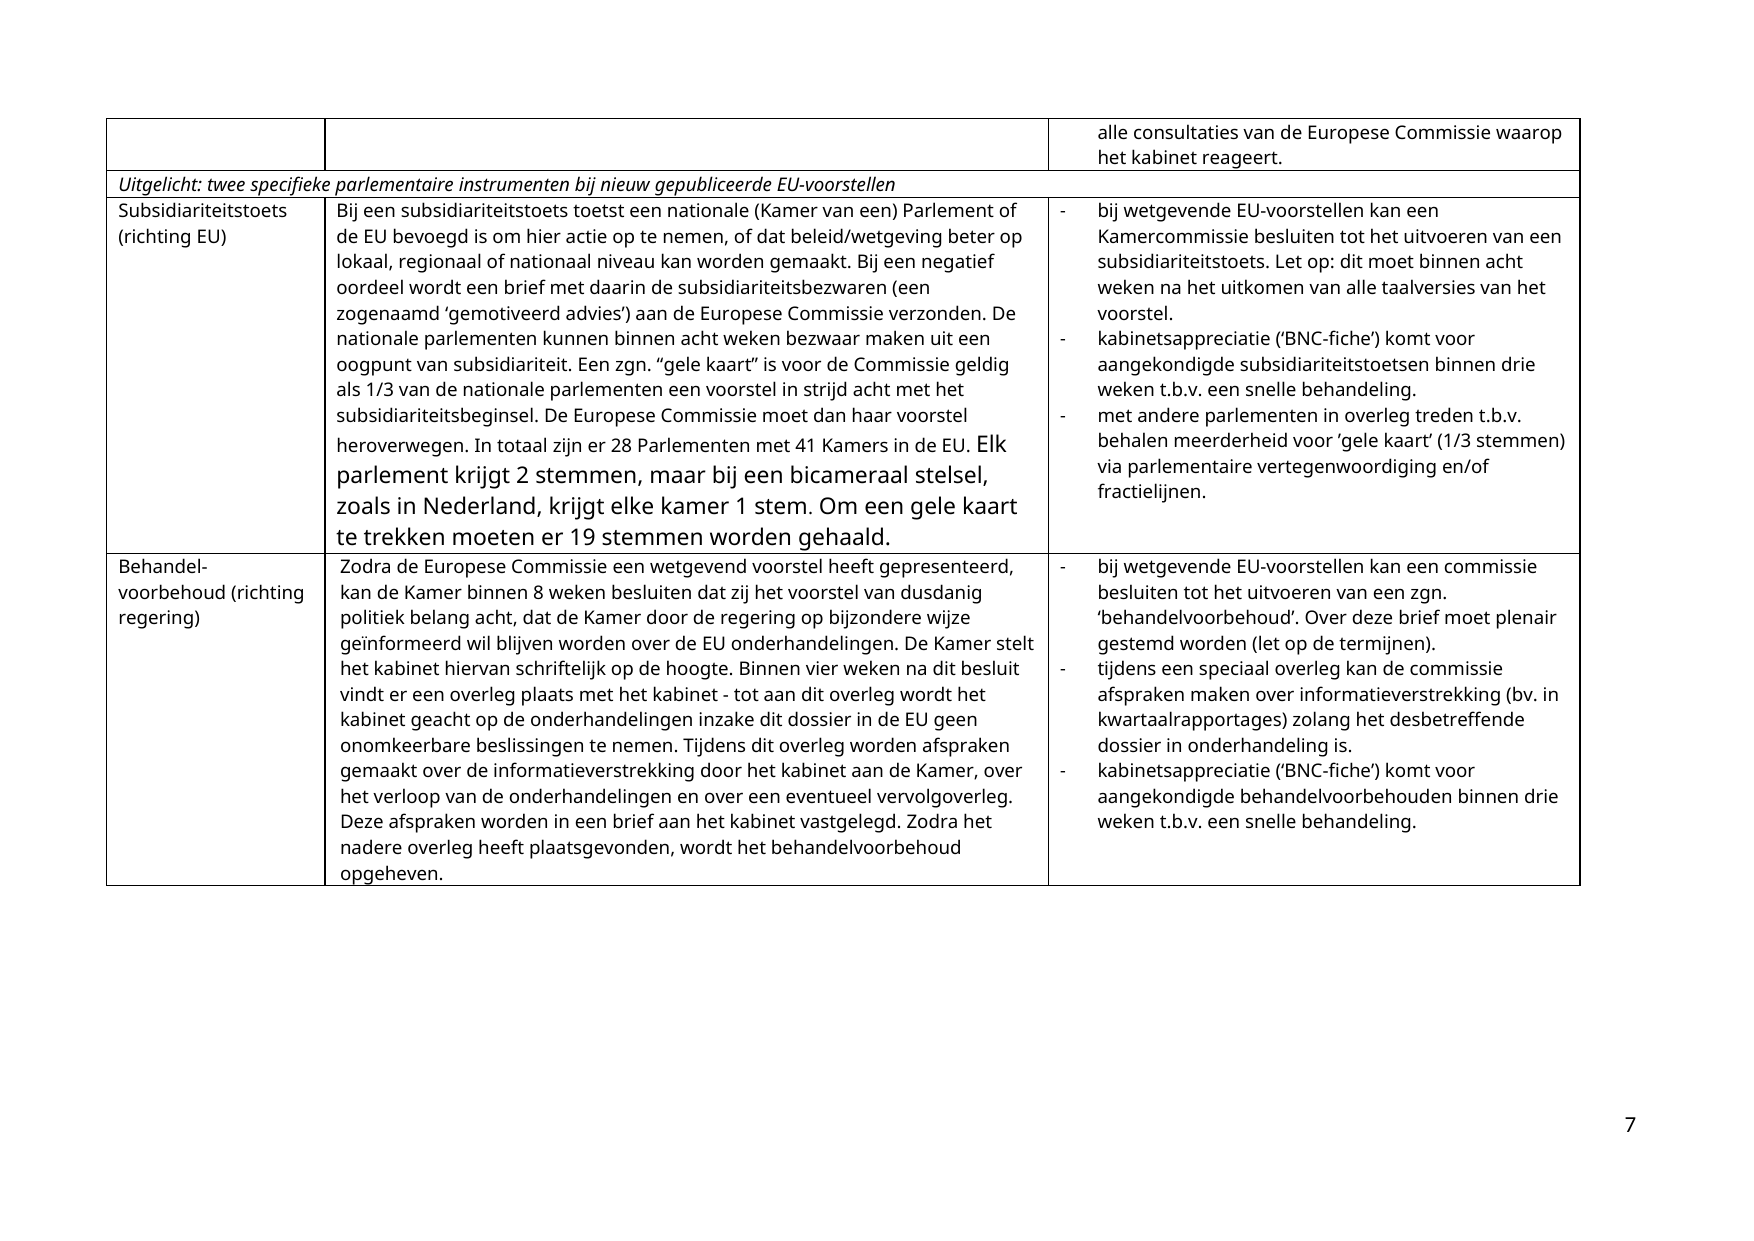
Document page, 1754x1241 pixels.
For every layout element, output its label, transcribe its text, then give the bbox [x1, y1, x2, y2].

table_cell Behandel-voorbehoud (richting regering) [107, 554, 324, 885]
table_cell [1049, 119, 1579, 170]
table_cell bij wetgevende EU-voorstellen kan een commissie besluiten tot het uitvoeren van een zgn. ‘behandelvoorbehoud’. Over deze brief moet plenair gestemd worden (let op de termijnen). tijdens een speciaal overleg kan de commissie afspraken maken over informatieverstrekking (bv. in kwartaalrapportages) zolang het desbetreffende dossier in onderhandeling is. kabinetsappreciatie (‘BNC-fiche’) komt voor aangekondigde behandelvoorbehouden binnen drie weken t.b.v. een snelle behandeling. [1049, 554, 1579, 885]
table_cell bij wetgevende EU-voorstellen kan een Kamercommissie besluiten tot het uitvoeren van een subsidiariteitstoets. Let op: dit moet binnen acht weken na het uitkomen van alle taalversies van het voorstel. kabinetsappreciatie (‘BNC-fiche’) komt voor aangekondigde subsidiariteitstoetsen binnen drie weken t.b.v. een snelle behandeling. met andere parlementen in overleg treden t.b.v. behalen meerderheid voor ’gele kaart’ (1/3 stemmen) via parlementaire vertegenwoordiging en/of fractielijnen. [1049, 198, 1579, 552]
table_cell Bij een subsidiariteitstoets toetst een nationale (Kamer van een) Parlement of de EU bevoegd is om hier actie op te nemen, of dat beleid/wetgeving beter op lokaal, regionaal of nationaal niveau kan worden gemaakt. Bij een negatief oordeel wordt een brief met daarin de subsidiariteitsbezwaren (een zogenaamd ‘gemotiveerd advies’) aan de Europese Commissie verzonden. De nationale parlementen kunnen binnen acht weken bezwaar maken uit een oogpunt van subsidiariteit. Een zgn. “gele kaart” is voor de Commissie geldig als 1/3 van de nationale parlementen een voorstel in strijd acht met het subsidiariteitsbeginsel. De Europese Commissie moet dan haar voorstel heroverwegen. In totaal zijn er 28 Parlementen met 41 Kamers in de EU. Elk parlement krijgt 2 stemmen, maar bij een bicameraal stelsel, zoals in Nederland, krijgt elke kamer 1 stem. Om een gele kaart te trekken moeten er 19 stemmen worden gehaald. [326, 198, 1048, 552]
table_cell Subsidiariteitstoets (richting EU) [107, 198, 324, 552]
table_cell Zodra de Europese Commissie een wetgevend voorstel heeft gepresenteerd, kan de Kamer binnen 8 weken besluiten dat zij het voorstel van dusdanig politiek belang acht, dat de Kamer door de regering op bijzondere wijze geïnformeerd wil blijven worden over de EU onderhandelingen. De Kamer stelt het kabinet hiervan schriftelijk op de hoogte. Binnen vier weken na dit besluit vindt er een overleg plaats met het kabinet - tot aan dit overleg wordt het kabinet geacht op de onderhandelingen inzake dit dossier in de EU geen onomkeerbare beslissingen te nemen. Tijdens dit overleg worden afspraken gemaakt over de informatieverstrekking door het kabinet aan de Kamer, over het verloop van de onderhandelingen en over een eventueel vervolgoverleg. Deze afspraken worden in een brief aan het kabinet vastgelegd. Zodra het nadere overleg heeft plaatsgevonden, wordt het behandelvoorbehoud opgeheven. [326, 554, 1048, 885]
table_cell Uitgelicht: twee specifieke parlementaire instrumenten bij nieuw gepubliceerde EU-voorstellen [107, 171, 1579, 197]
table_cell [326, 119, 1048, 170]
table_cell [107, 119, 324, 170]
